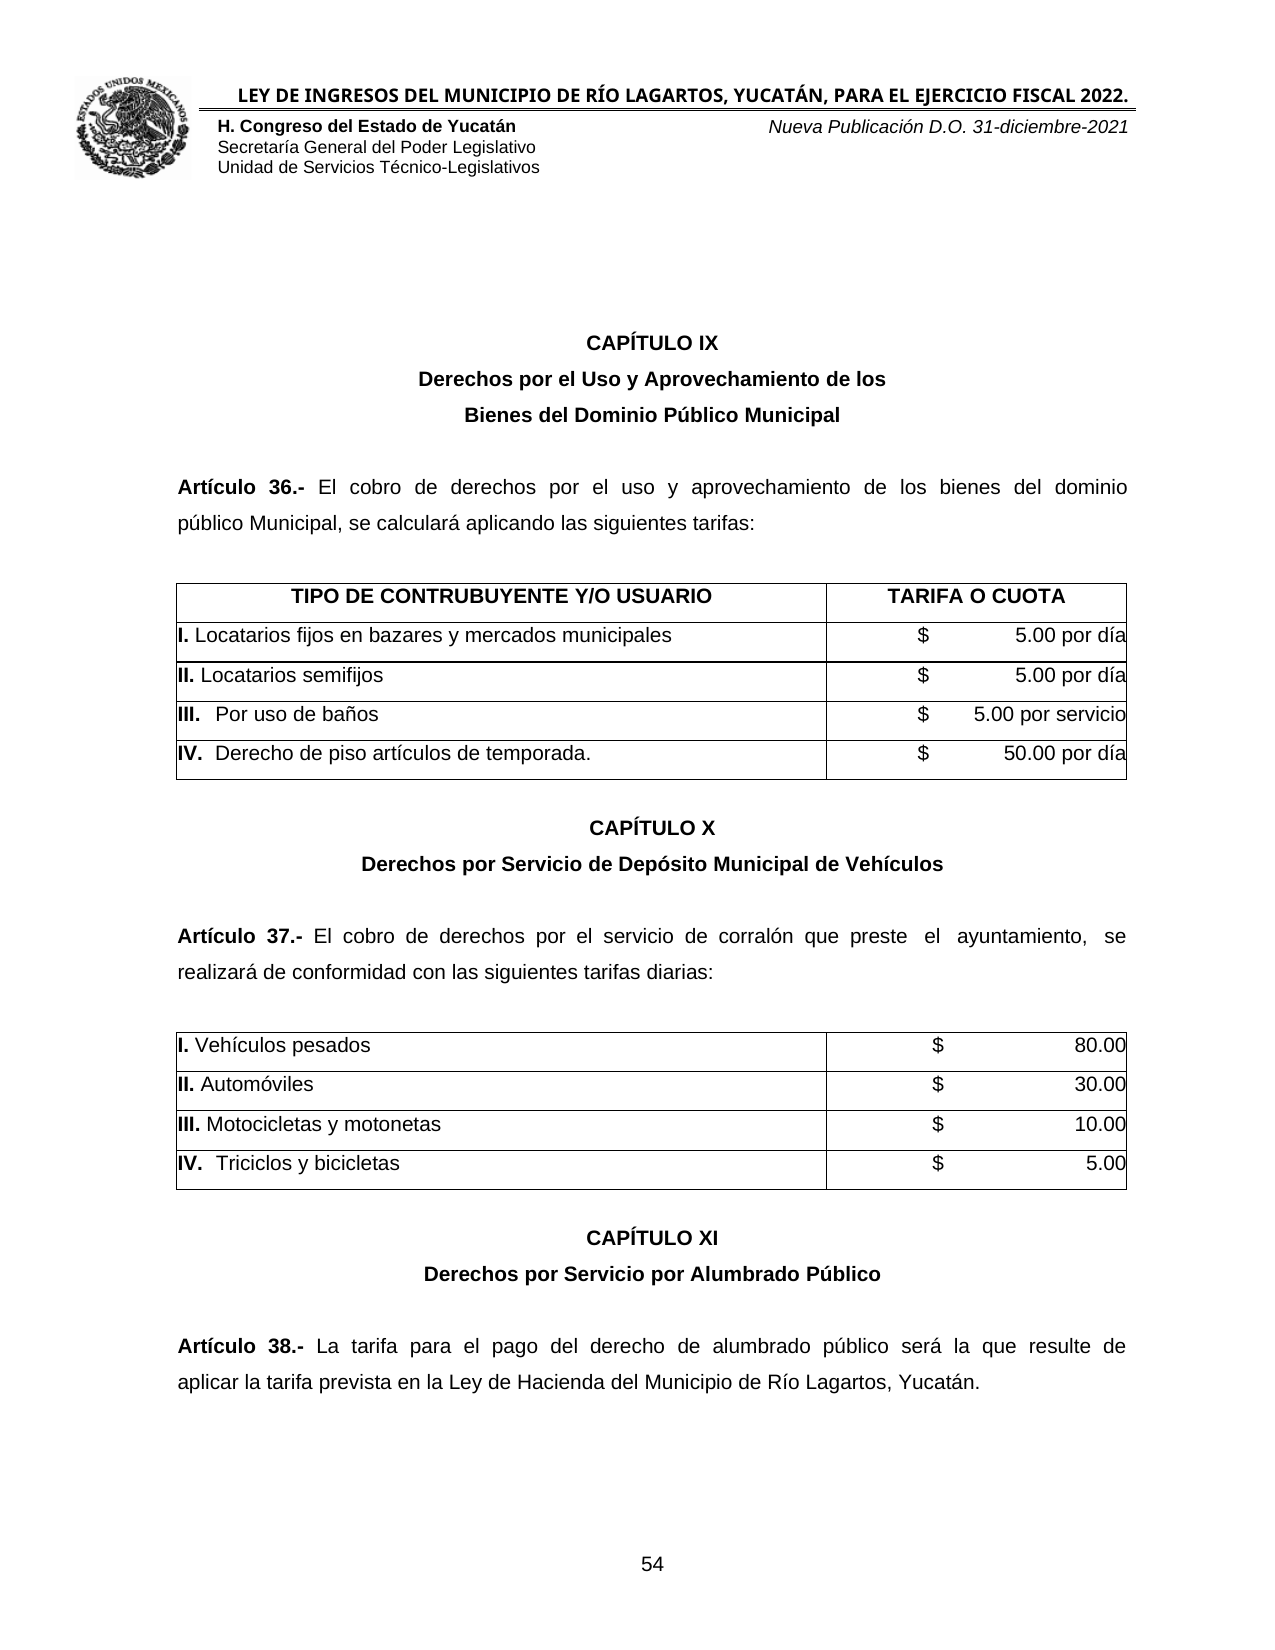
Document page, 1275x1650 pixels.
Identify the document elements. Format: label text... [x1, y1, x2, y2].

text Artículo 38.- La tarifa para el pago del derecho de alumbrado público será la que resulte de aplicar la tarifa prevista en la Ley de Hacienda del Municipio de Río Lagartos, Yucatán. [177, 1334, 1127, 1393]
text CAPÍTULO X [177, 816, 1127, 840]
table_cell 10.00 [944, 1111, 1126, 1149]
table_cell $ [827, 1111, 944, 1149]
text Derechos por el Uso y Aprovechamiento de los [177, 367, 1127, 391]
table_header 80.00 [944, 1033, 1126, 1071]
table_header $ [827, 1033, 944, 1071]
text Derechos por Servicio de Depósito Municipal de Vehículos [177, 852, 1127, 876]
table_cell I. Locatarios fijos en bazares y mercados municipales [177, 623, 826, 661]
table_cell $ [827, 663, 929, 701]
table_cell IV. Triciclos y bicicletas [177, 1151, 826, 1189]
table_cell $ [827, 1151, 944, 1189]
table_cell $ [827, 623, 929, 661]
table_cell II. Locatarios semifijos [177, 663, 826, 701]
table_cell III. Motocicletas y motonetas [177, 1111, 826, 1149]
table_cell IV. Derecho de piso artículos de temporada. [177, 741, 826, 779]
text CAPÍTULO XI [177, 1226, 1127, 1250]
table_cell 30.00 [944, 1072, 1126, 1110]
table_cell 50.00 por día [930, 741, 1126, 779]
table_header I. Vehículos pesados [177, 1033, 826, 1071]
text Bienes del Dominio Público Municipal [177, 403, 1127, 427]
table_cell $ [827, 1072, 944, 1110]
text Artículo 36.- El cobro de derechos por el uso y aprovechamiento de los bienes del dominio público Municipal, se calculará aplicando las siguientes tarifas: [177, 475, 1127, 535]
table_cell 5.00 por servicio [930, 702, 1126, 740]
text Derechos por Servicio por Alumbrado Público [177, 1262, 1127, 1286]
table_cell $ [827, 702, 929, 740]
table_cell 5.00 por día [930, 623, 1126, 661]
table_cell 5.00 por día [930, 663, 1126, 701]
table_header TIPO DE CONTRUBUYENTE Y/O USUARIO [177, 584, 826, 622]
table_cell II. Automóviles [177, 1072, 826, 1110]
table_cell 5.00 [944, 1151, 1126, 1189]
text Artículo 37.- El cobro de derechos por el servicio de corralón que preste el ayuntamiento, se realizará de conformidad con las siguientes tarifas diarias: [177, 924, 1127, 984]
table_cell III. Por uso de baños [177, 702, 826, 740]
table_cell $ [827, 741, 929, 779]
text CAPÍTULO IX [177, 331, 1127, 355]
table_header TARIFA O CUOTA [827, 584, 1126, 622]
